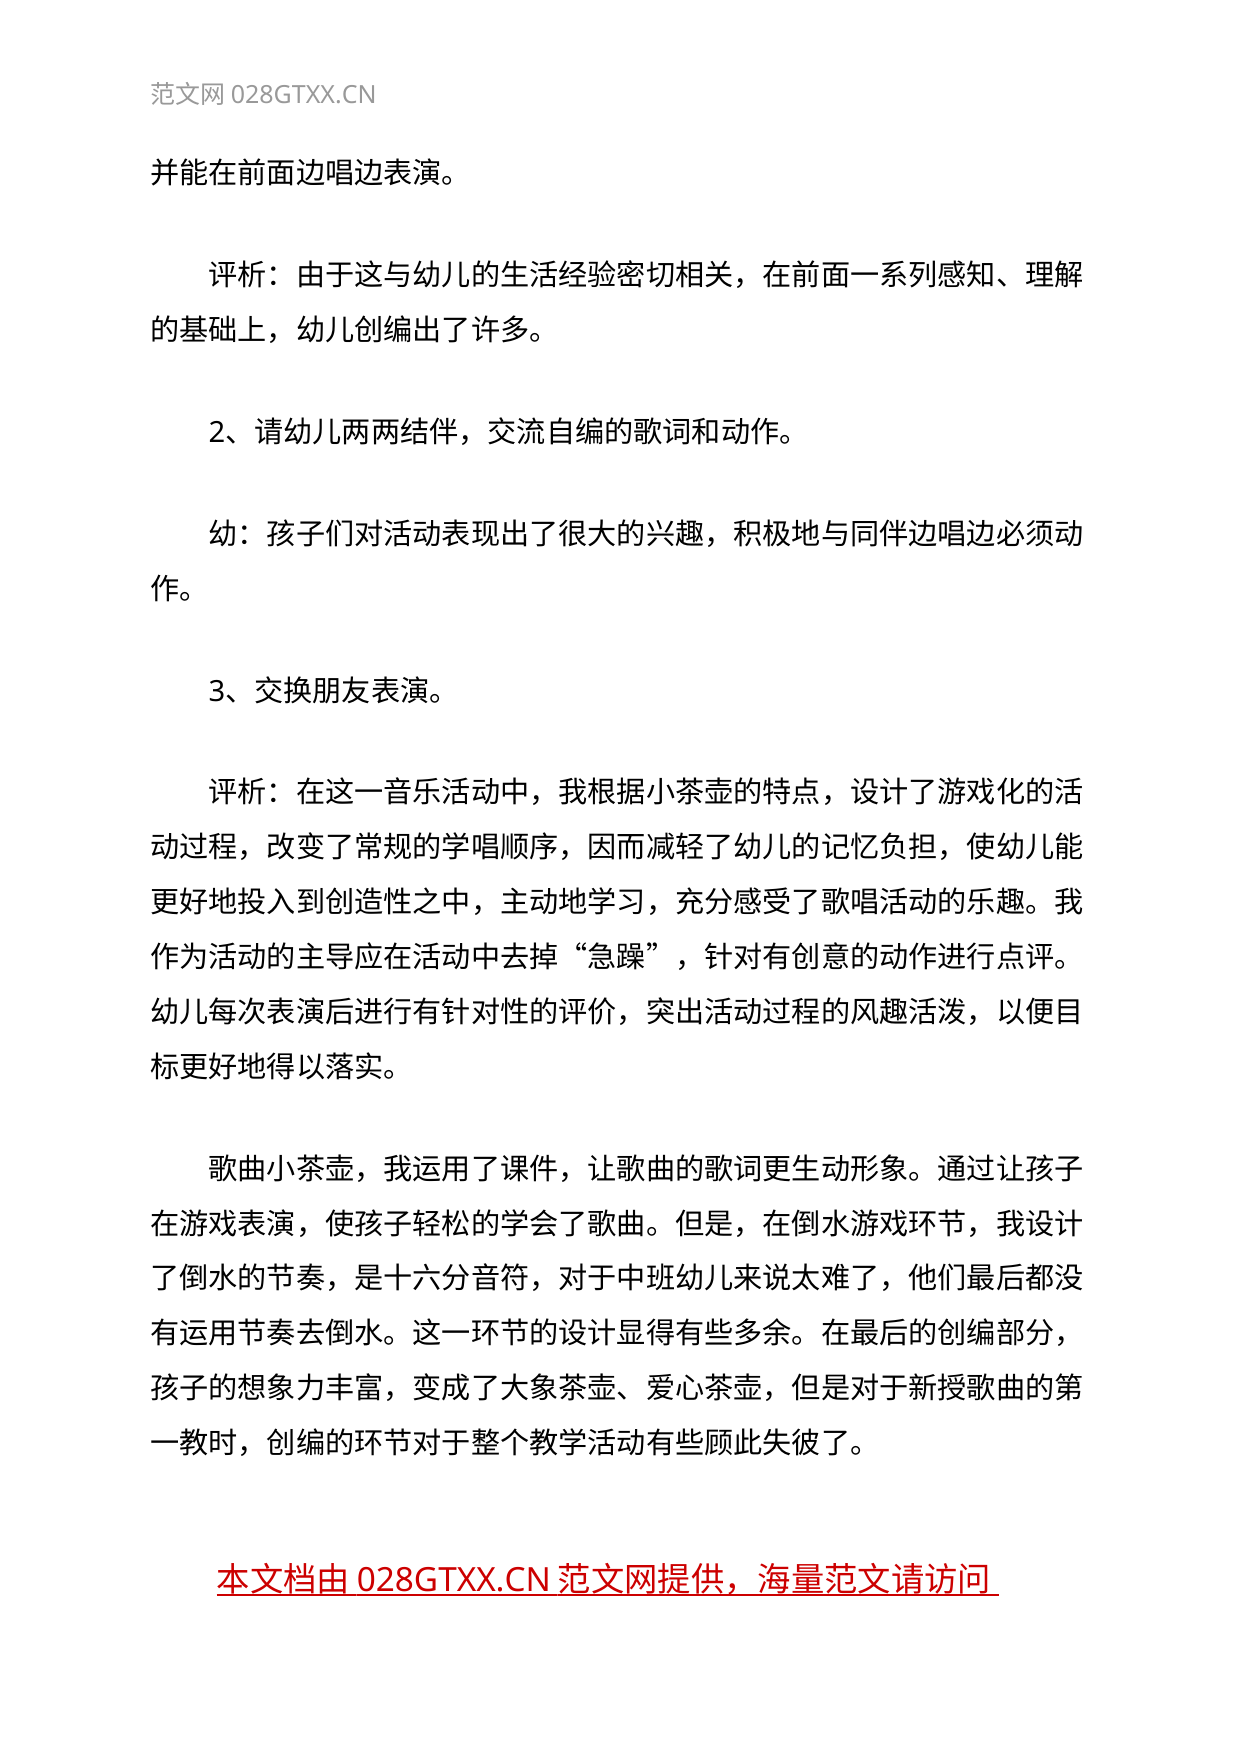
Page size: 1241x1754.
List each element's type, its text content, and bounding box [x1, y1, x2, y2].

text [150, 1553, 1090, 1601]
text 3、交换朋友表演。 [150, 667, 1090, 709]
text 评析：在这一音乐活动中，我根据小茶壶的特点，设计了游戏化的活动过程，改变了常规的学唱顺序，因而减轻了幼儿的记忆负担，使幼儿能更好地投入到创造性之中，主动地学习，充分感受了歌唱活动的乐趣。我作为活动的主导应在活动中去掉“急躁”，针对有创意的动作进行点评。幼儿每次表演后进行有针对性的评价，突出活动过程的风趣活泼，以便目标更好地得以落实。 [150, 769, 1090, 1086]
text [150, 150, 1090, 192]
text 评析：由于这与幼儿的生活经验密切相关，在前面一系列感知、理解的基础上，幼儿创编出了许多。 [150, 252, 1090, 349]
text 幼：孩子们对活动表现出了很大的兴趣，积极地与同伴边唱边必须动作。 [150, 510, 1090, 608]
text 歌曲小茶壶，我运用了课件，让歌曲的歌词更生动形象。通过让孩子在游戏表演，使孩子轻松的学会了歌曲。但是，在倒水游戏环节，我设计了倒水的节奏，是十六分音符，对于中班幼儿来说太难了，他们最后都没有运用节奏去倒水。这一环节的设计显得有些多余。在最后的创编部分，孩子的想象力丰富，变成了大象茶壶、爱心茶壶，但是对于新授歌曲的第一教时，创编的环节对于整个教学活动有些顾此失彼了。 [150, 1145, 1090, 1462]
text 2、请幼儿两两结伴，交流自编的歌词和动作。 [150, 408, 1090, 451]
